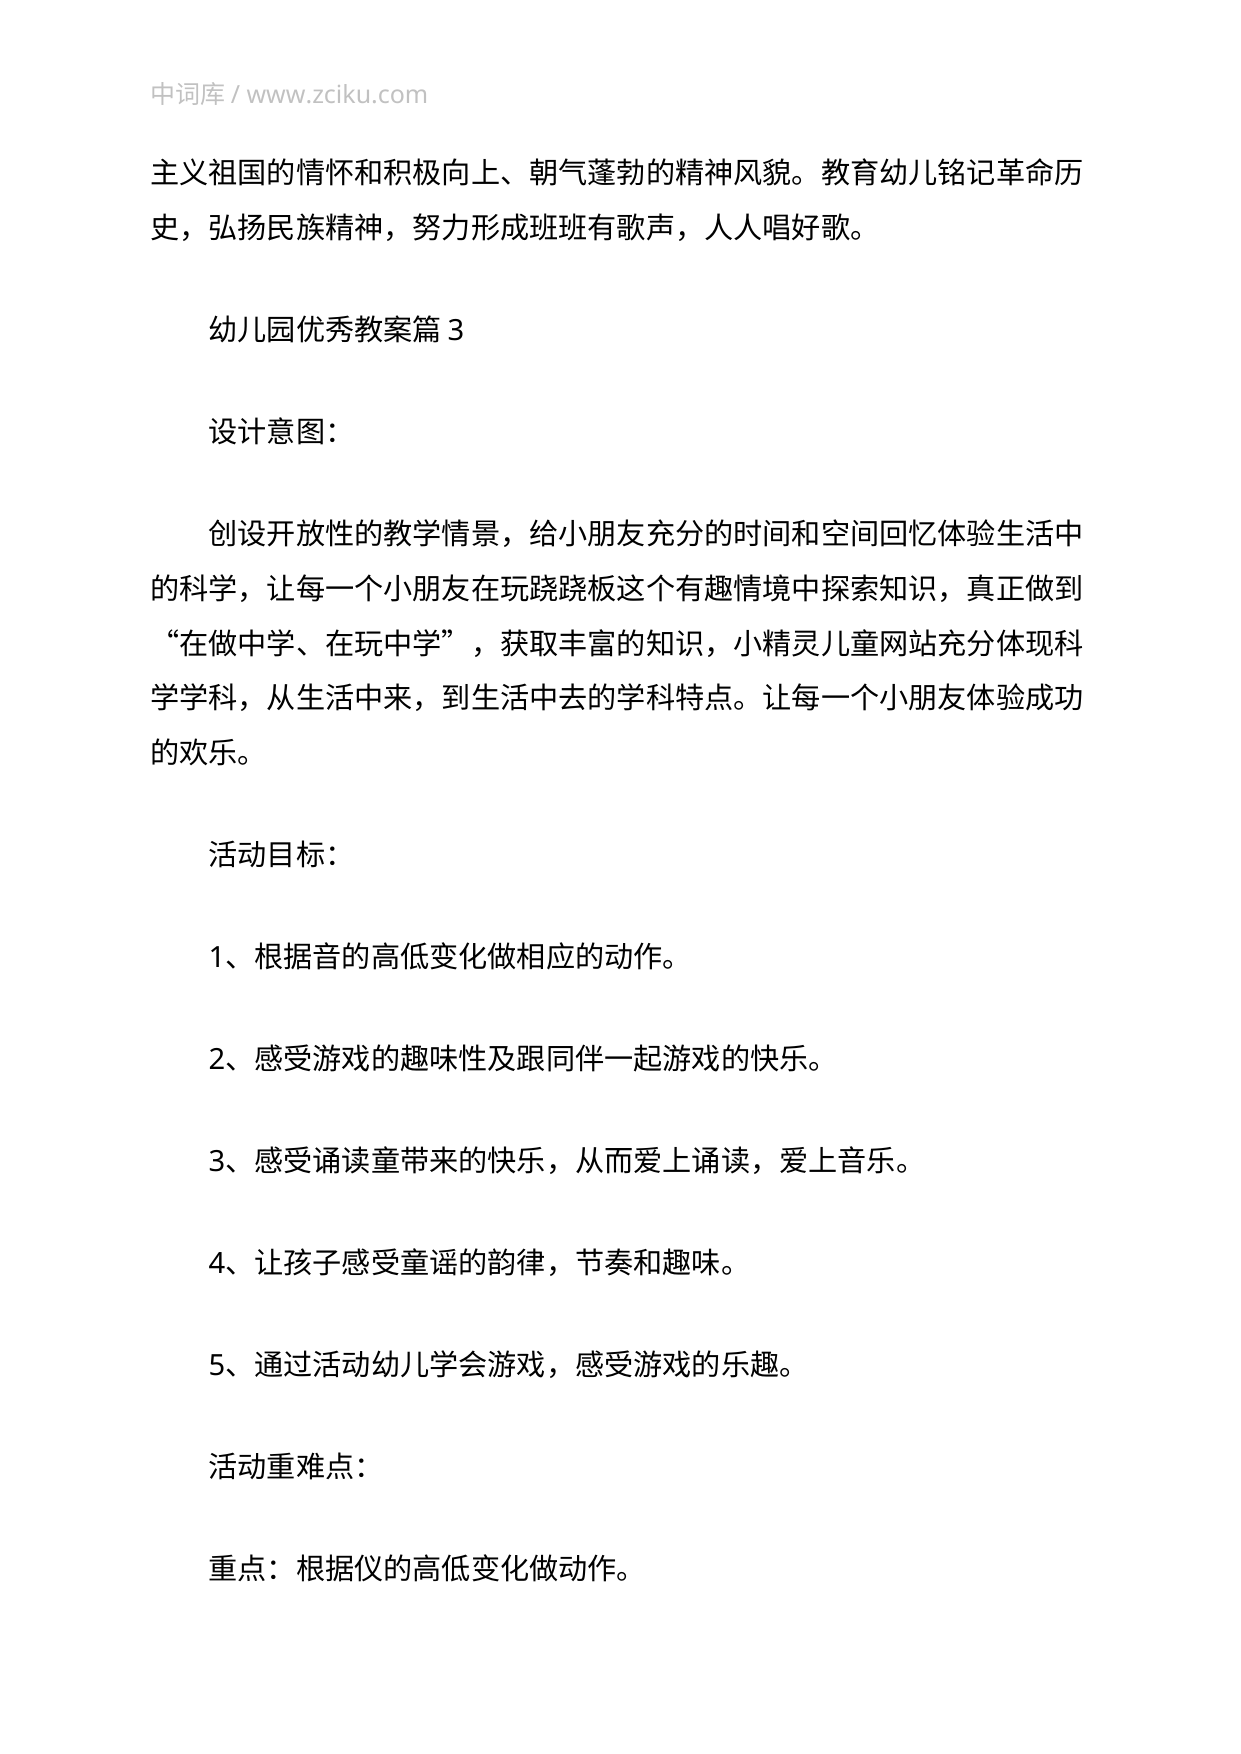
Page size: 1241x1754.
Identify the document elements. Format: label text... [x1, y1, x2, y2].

text 创设开放性的教学情景，给小朋友充分的时间和空间回忆体验生活中的科学，让每一个小朋友在玩跷跷板这个有趣情境中探索知识，真正做到“在做中学、在玩中学”，获取丰富的知识，小精灵儿童网站充分体现科学学科，从生活中来，到生活中去的学科特点。让每一个小朋友体验成功的欢乐。 [150, 510, 1090, 772]
text 4、让孩子感受童谣的韵律，节奏和趣味。 [150, 1239, 1090, 1282]
text 3、感受诵读童带来的快乐，从而爱上诵读，爱上音乐。 [150, 1137, 1090, 1180]
text 设计意图： [150, 409, 1090, 451]
text 5、通过活动幼儿学会游戏，感受游戏的乐趣。 [150, 1341, 1090, 1384]
text 2、感受游戏的趣味性及跟同伴一起游戏的快乐。 [150, 1036, 1090, 1078]
text 1、根据音的高低变化做相应的动作。 [150, 933, 1090, 976]
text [150, 150, 1090, 247]
text 幼儿园优秀教案篇3 [150, 307, 1090, 349]
text 活动重难点： [150, 1443, 1090, 1486]
text 活动目标： [150, 832, 1090, 874]
text 重点：根据仪的高低变化做动作。 [150, 1545, 1090, 1587]
